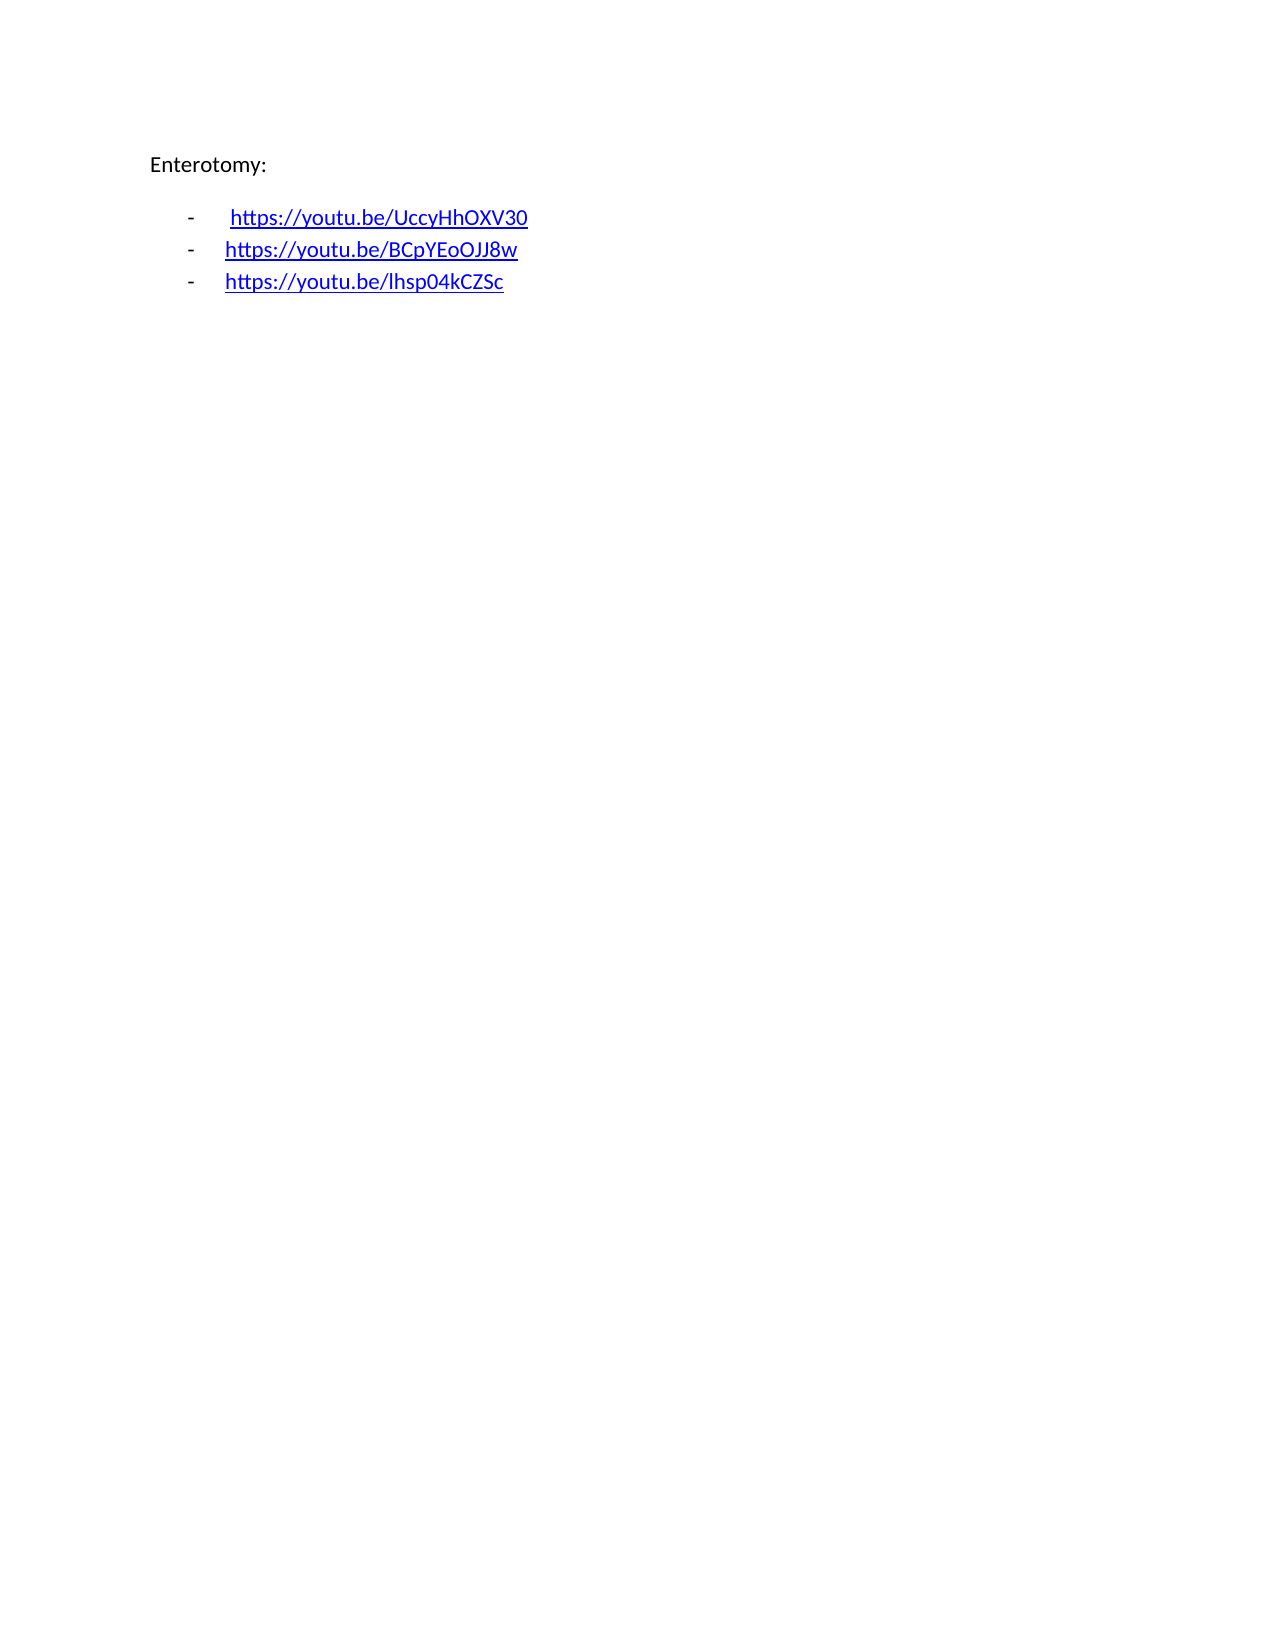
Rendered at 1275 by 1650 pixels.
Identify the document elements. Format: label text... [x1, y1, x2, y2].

list https://youtu.be/BCpYEoOJJ8w [187, 235, 1125, 263]
list https://youtu.be/lhsp04kCZSc [187, 267, 1125, 295]
list https://youtu.be/UccyHhOXV30 [187, 203, 1125, 231]
text Enterotomy: [150, 150, 1125, 178]
